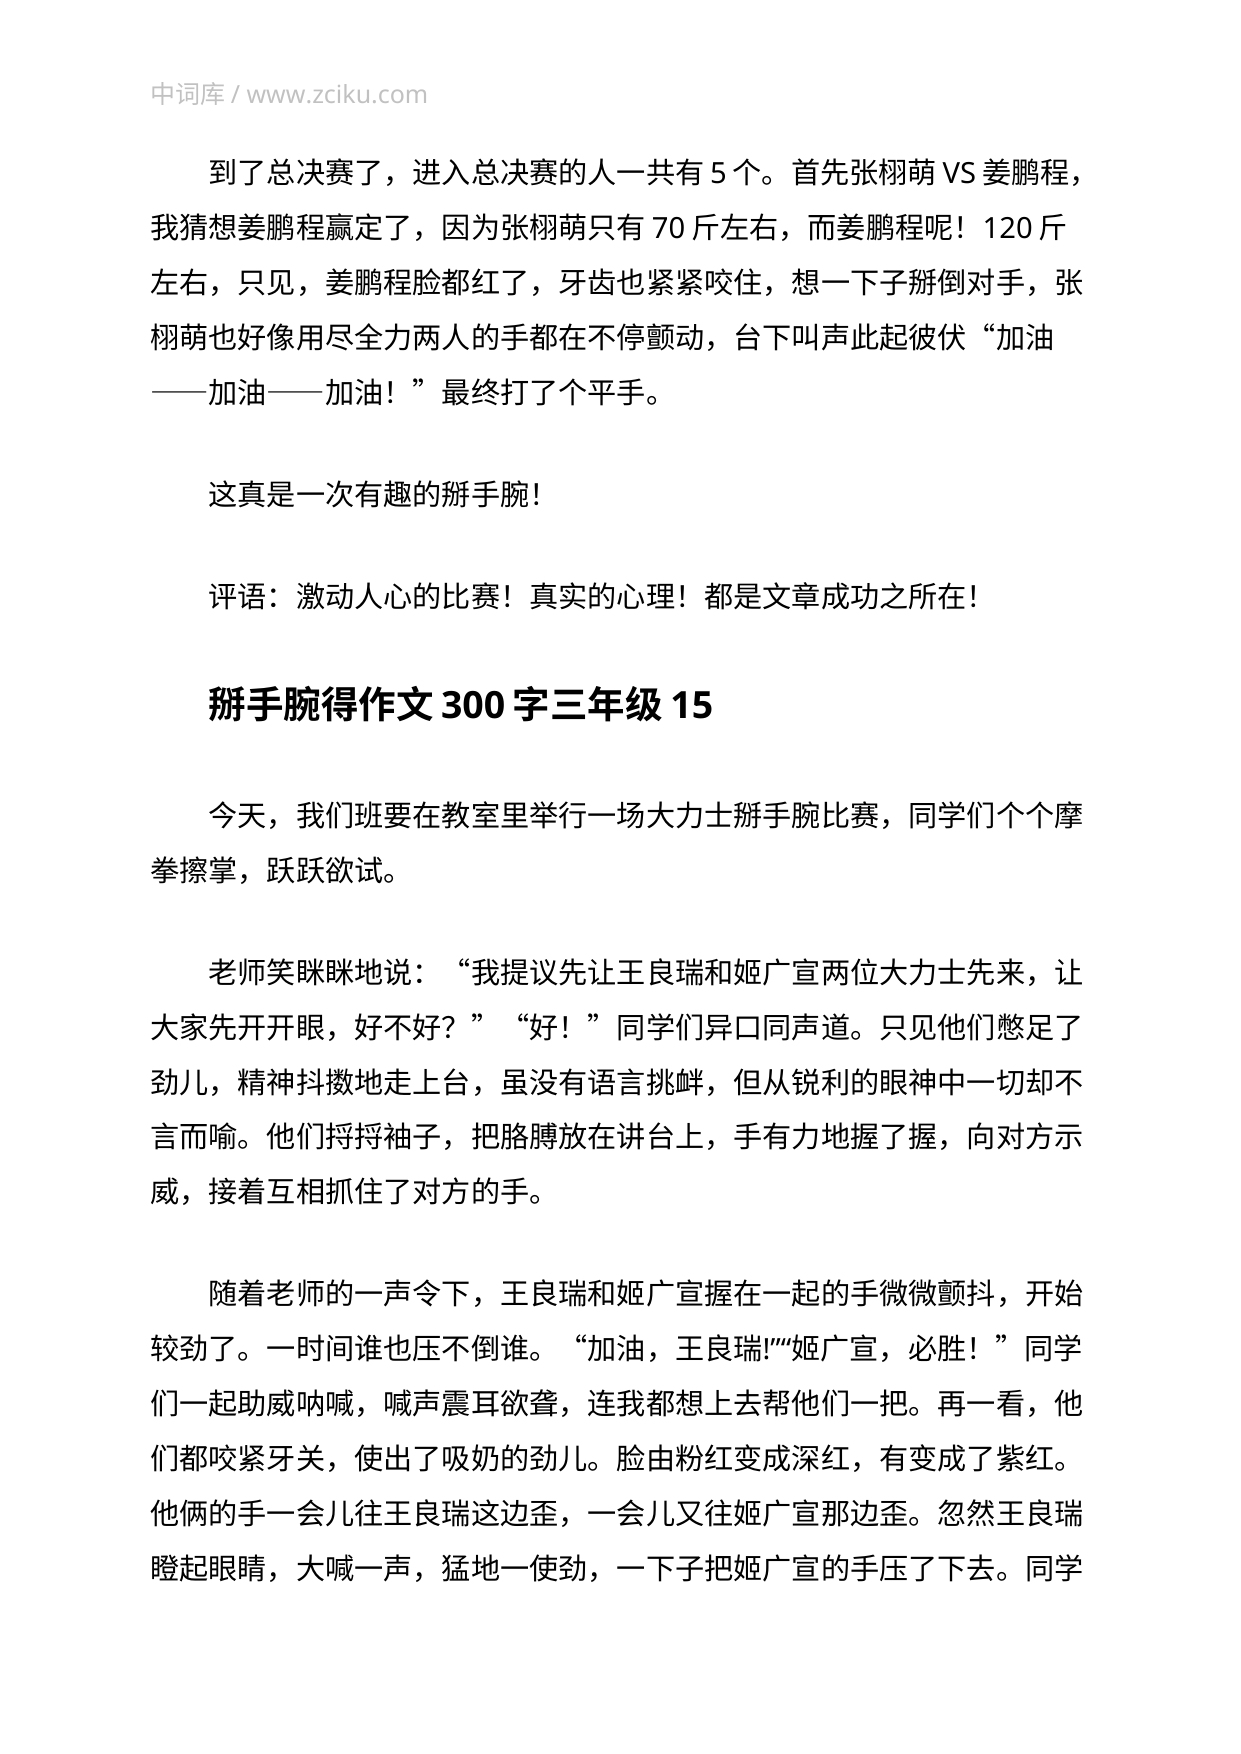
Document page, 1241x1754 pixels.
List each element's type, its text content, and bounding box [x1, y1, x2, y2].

text 掰手腕得作文300字三年级15 [150, 675, 1090, 729]
text 到了总决赛了，进入总决赛的人一共有5个。首先张栩萌VS姜鹏程，我猜想姜鹏程赢定了，因为张栩萌只有70斤左右，而姜鹏程呢！120斤左右，只见，姜鹏程脸都红了，牙齿也紧紧咬住，想一下子掰倒对手，张栩萌也好像用尽全力两人的手都在不停颤动，台下叫声此起彼伏“加油——加油——加油！”最终打了个平手。 [150, 150, 1090, 412]
text 评语：激动人心的比赛！真实的心理！都是文章成功之所在！ [150, 573, 1090, 616]
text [150, 1271, 1090, 1588]
text 这真是一次有趣的掰手腕！ [150, 472, 1090, 514]
text 老师笑眯眯地说：“我提议先让王良瑞和姬广宣两位大力士先来，让大家先开开眼，好不好？”“好！”同学们异口同声道。只见他们憋足了劲儿，精神抖擞地走上台，虽没有语言挑衅，但从锐利的眼神中一切却不言而喻。他们捋捋袖子，把胳膊放在讲台上，手有力地握了握，向对方示威，接着互相抓住了对方的手。 [150, 949, 1090, 1211]
text 今天，我们班要在教室里举行一场大力士掰手腕比赛，同学们个个摩拳擦掌，跃跃欲试。 [150, 793, 1090, 890]
